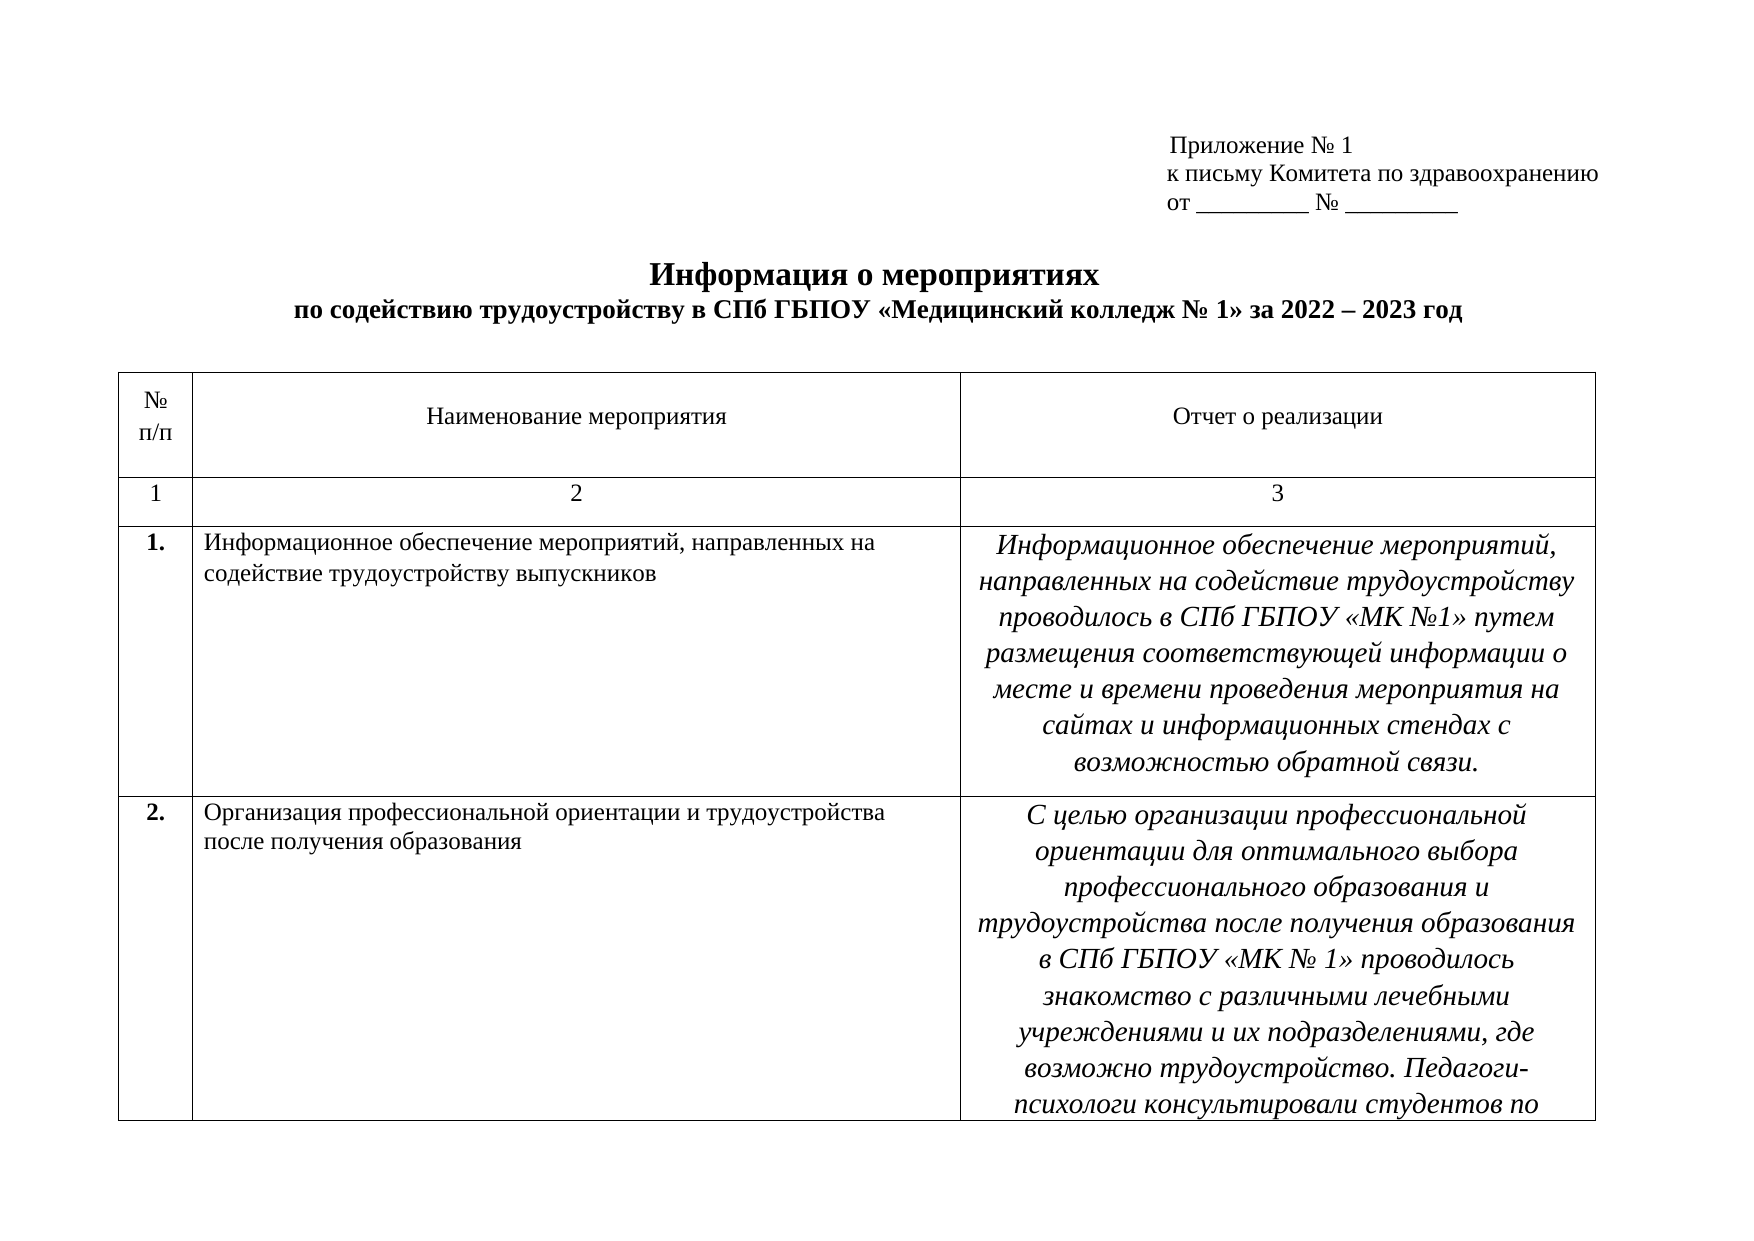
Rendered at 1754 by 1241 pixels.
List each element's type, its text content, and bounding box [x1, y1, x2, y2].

table_cell 1. [119, 527, 192, 796]
table_header № п/п [119, 373, 192, 477]
subtitle Приложение № 1 [1077, 130, 1639, 158]
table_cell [193, 797, 960, 1120]
table_cell 2 [193, 478, 960, 526]
table_header Отчет о реализации [961, 373, 1595, 477]
table_header Наименование мероприятия [193, 373, 960, 477]
table_cell 3 [961, 478, 1595, 526]
text от _________ № _________ [1167, 187, 1639, 216]
table_cell Информационное обеспечение мероприятий, направленных на содействие трудоустройству выпускников [193, 527, 960, 796]
table_cell 2. [119, 797, 192, 1120]
subtitle Информация о мероприятиях по содействию трудоустройству в СПб ГБПОУ «Медицинский колледж № 1» за 2022 – 2023 год [118, 254, 1639, 324]
text к письму Комитета по здравоохранению [1167, 158, 1639, 187]
table_cell 1 [119, 478, 192, 526]
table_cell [961, 797, 1595, 1120]
table_cell Информационное обеспечение мероприятий, направленных на содействие трудоустройству проводилось в СПб ГБПОУ «МК №1» путем размещения соответствующей информации о месте и времени проведения мероприятия на сайтах и информационных стендах с возможностью обратной связи. [961, 527, 1595, 796]
